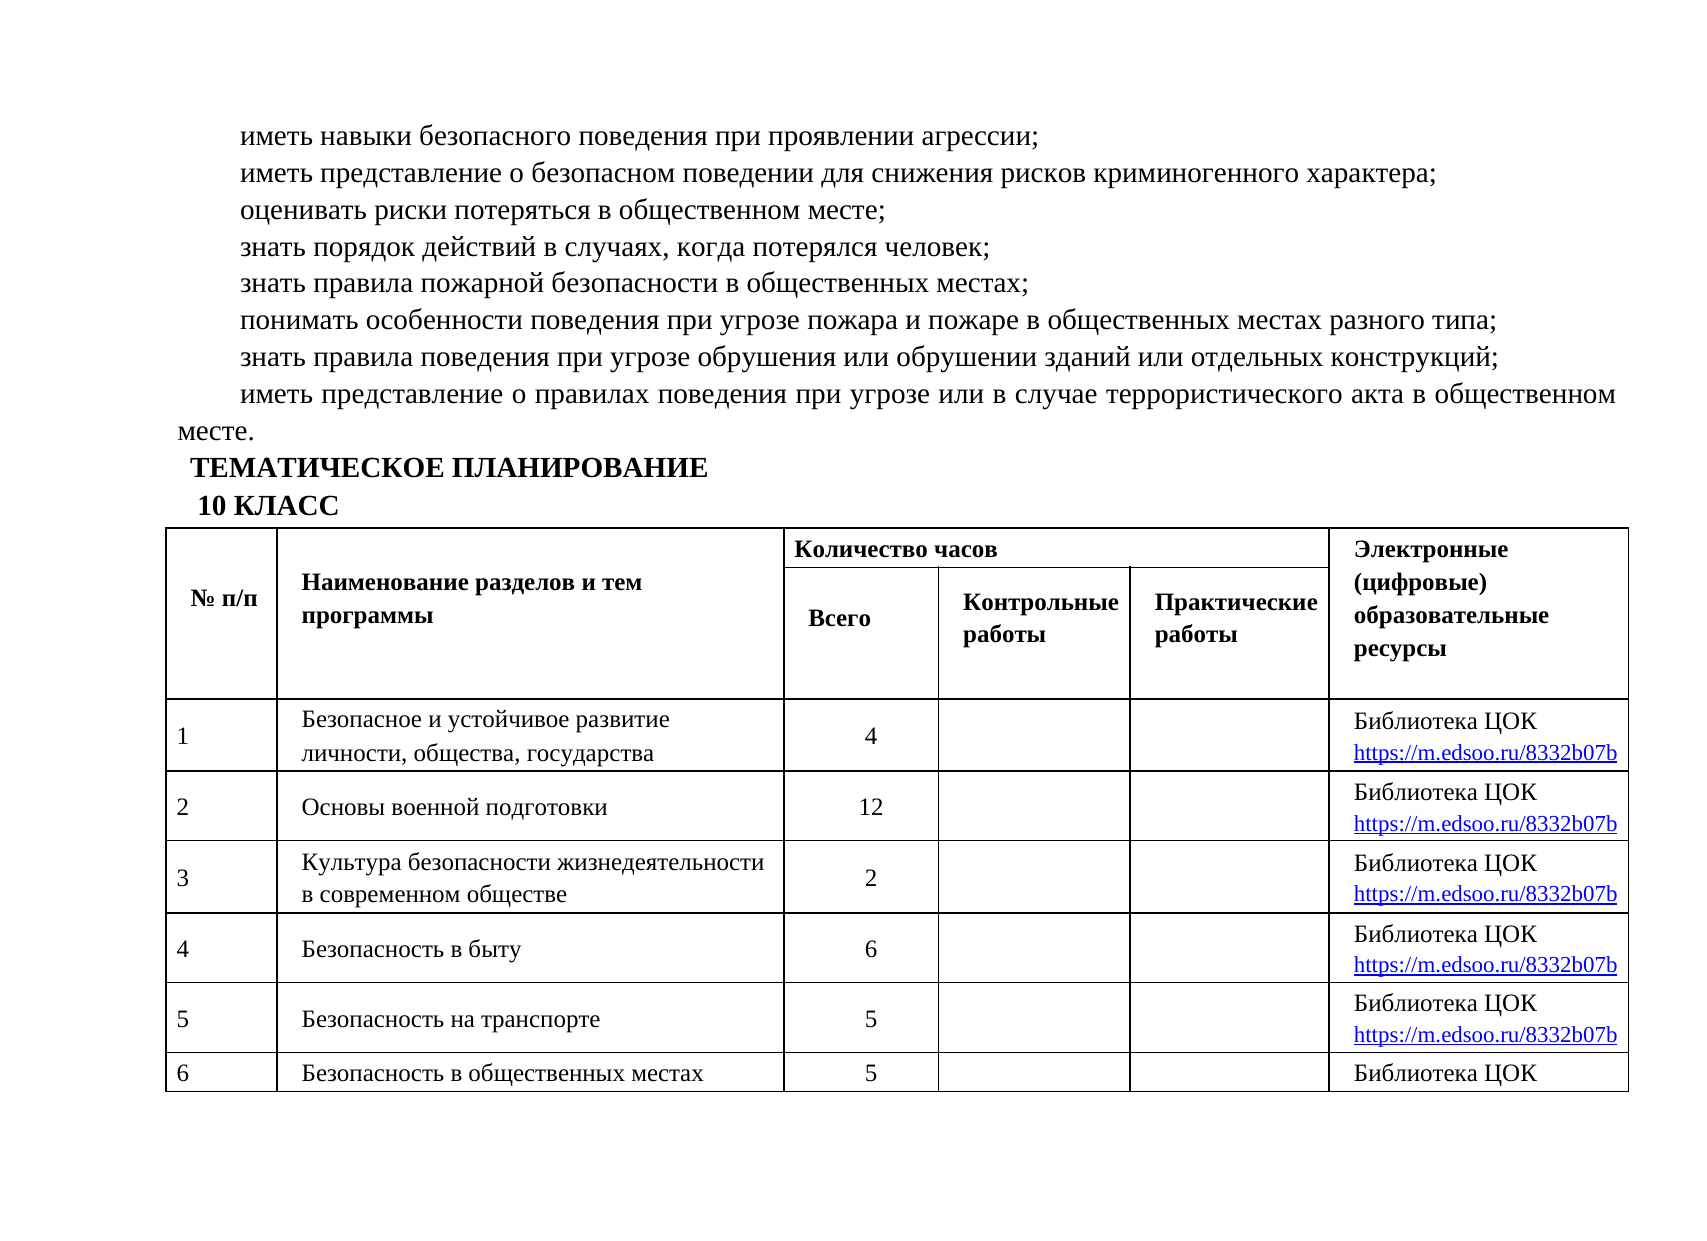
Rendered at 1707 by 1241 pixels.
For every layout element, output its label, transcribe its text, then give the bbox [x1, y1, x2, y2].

text оценивать риски потеряться в общественном месте; [177, 192, 1618, 225]
table_cell 5 [167, 983, 276, 1051]
text понимать особенности поведения при угрозе пожара и пожаре в общественных местах разного типа; [177, 302, 1618, 336]
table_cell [1330, 983, 1628, 1051]
table_cell 5 [785, 983, 938, 1051]
table_cell 3 [167, 841, 276, 912]
table_cell 5 [785, 1053, 938, 1091]
table_cell 4 [785, 700, 938, 770]
text иметь навыки безопасного поведения при проявлении агрессии; [177, 118, 1618, 152]
text знать правила поведения при угрозе обрушения или обрушении зданий или отдельных конструкций; [177, 339, 1618, 373]
table_cell [1131, 1053, 1328, 1091]
table_cell [939, 1053, 1129, 1091]
text знать правила пожарной безопасности в общественных местах; [177, 266, 1618, 299]
text знать порядок действий в случаях, когда потерялся человек; [177, 229, 1618, 262]
table_cell Библиотека ЦОК https://m.edsoo.ru/8332b07b [1330, 841, 1628, 912]
table_cell 12 [785, 772, 938, 840]
table_cell 6 [785, 914, 938, 982]
table_header Электронные (цифровые) образовательные ресурсы [1330, 529, 1628, 698]
text иметь представление о безопасном поведении для снижения рисков криминогенного характера; [177, 155, 1618, 188]
table_cell [1131, 914, 1328, 982]
table_header Наименование разделов и тем программы [278, 529, 783, 698]
table_cell [1131, 700, 1328, 770]
table_cell [1131, 983, 1328, 1051]
text ТЕМАТИЧЕСКОЕ ПЛАНИРОВАНИЕ [190, 450, 1618, 483]
table_cell [939, 914, 1129, 982]
table_cell 1 [167, 700, 276, 770]
table_cell Безопасность в быту [278, 914, 783, 982]
table_cell [939, 772, 1129, 840]
table_cell [939, 983, 1129, 1051]
table_cell 2 [167, 772, 276, 840]
table_cell Библиотека ЦОК https://m.edsoo.ru/8332b07b [1330, 772, 1628, 840]
table_cell 2 [785, 841, 938, 912]
table_cell Безопасное и устойчивое развитие личности, общества, государства [278, 700, 783, 770]
table_cell 4 [167, 914, 276, 982]
table_cell Практические работы [1131, 568, 1328, 698]
table_cell [939, 841, 1129, 912]
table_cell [278, 1053, 783, 1091]
table_cell Контрольные работы [939, 568, 1129, 698]
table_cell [1330, 1053, 1628, 1091]
table_cell Основы военной подготовки [278, 772, 783, 840]
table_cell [1330, 914, 1628, 982]
table_header № п/п [167, 529, 276, 698]
table_cell Всего [785, 568, 938, 698]
table_cell [1131, 772, 1328, 840]
table_cell [939, 700, 1129, 770]
table_cell Культура безопасности жизнедеятельности в современном обществе [278, 841, 783, 912]
text 10 КЛАСС [190, 488, 1618, 522]
text иметь представление о правилах поведения при угрозе или в случае террористического акта в общественном месте. [177, 376, 1618, 447]
table_header Количество часов [785, 529, 1328, 566]
table_cell 6 [167, 1053, 276, 1091]
table_cell [1131, 841, 1328, 912]
table_cell Безопасность на транспорте [278, 983, 783, 1051]
table_cell Библиотека ЦОК https://m.edsoo.ru/8332b07b [1330, 700, 1628, 770]
